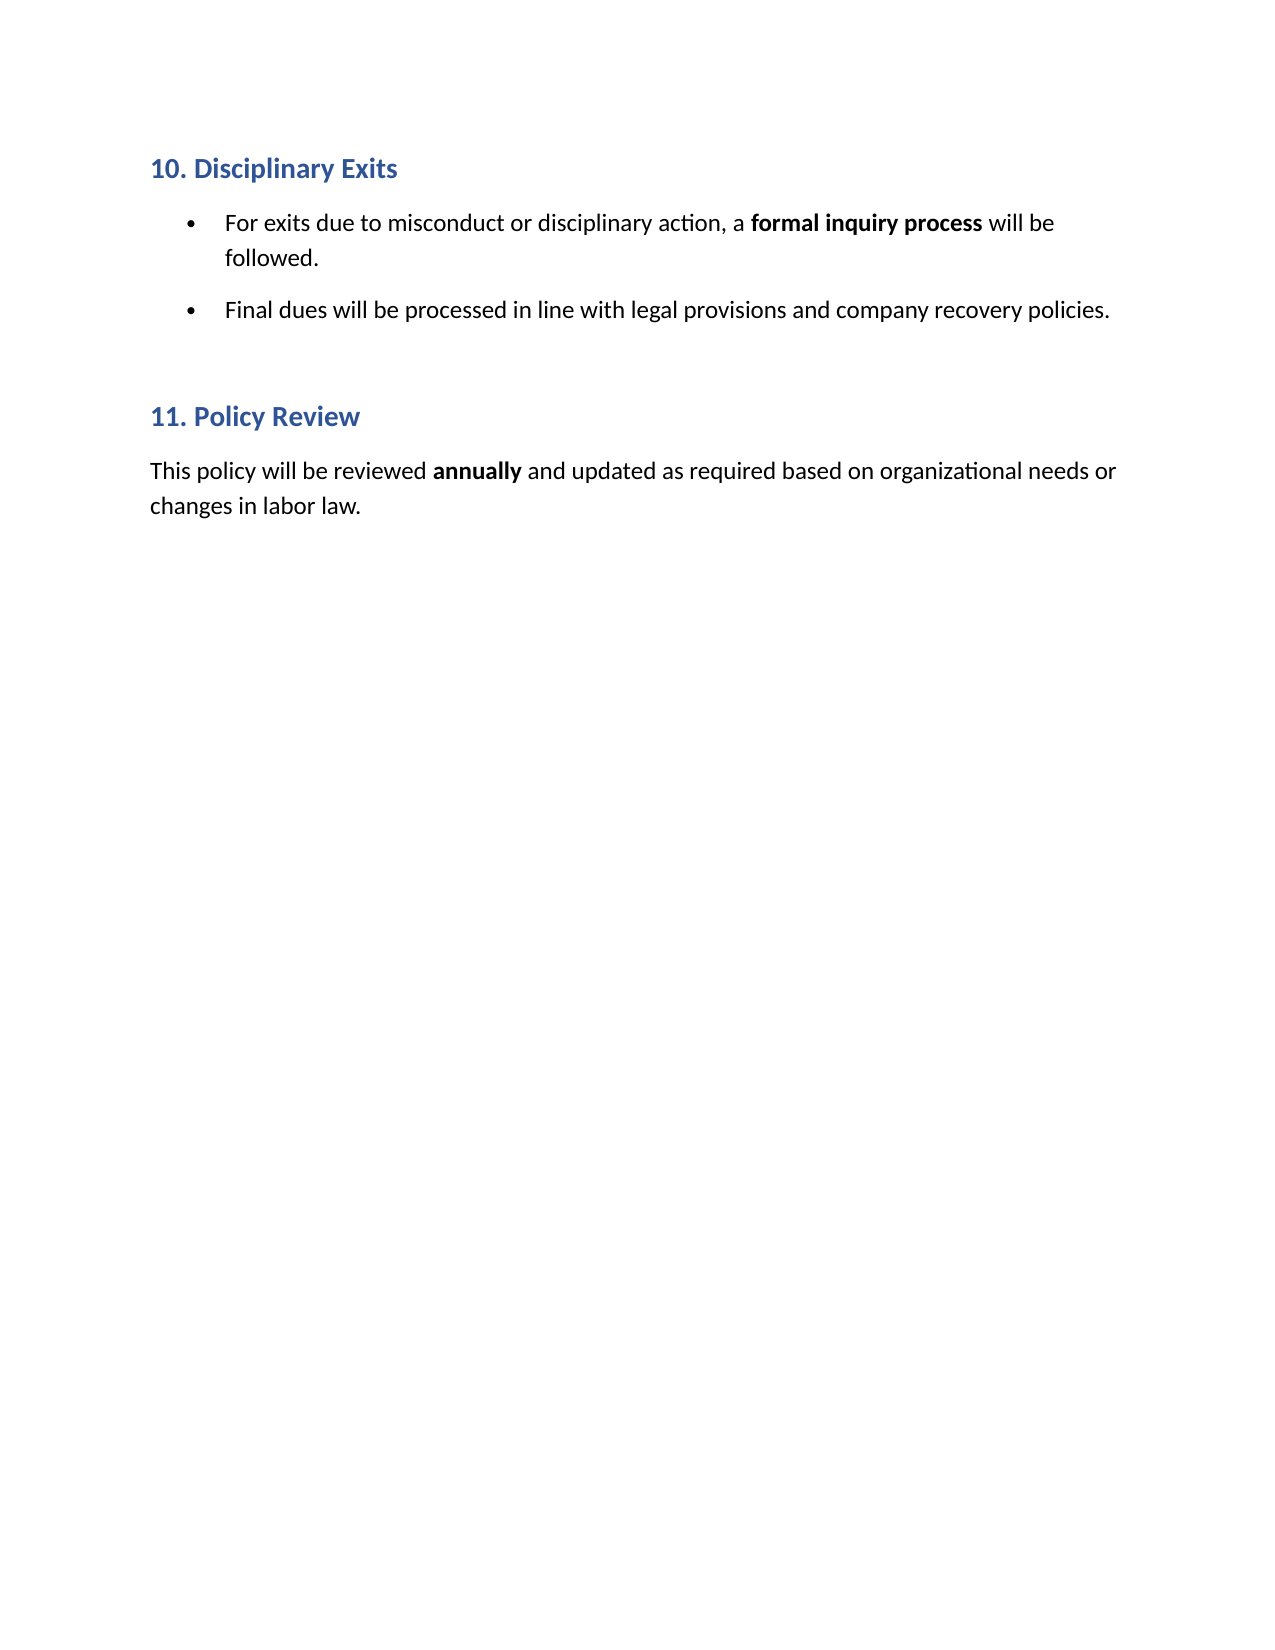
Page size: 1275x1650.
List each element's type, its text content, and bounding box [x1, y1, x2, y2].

list For exits due to misconduct or disciplinary action, a formal inquiry process will be followed. [187, 208, 1125, 273]
text This policy will be reviewed annually and updated as required based on organizational needs or changes in labor law. [150, 455, 1125, 521]
text 11. Policy Review [150, 398, 1125, 433]
list Final dues will be processed in line with legal provisions and company recovery policies. [187, 294, 1125, 325]
text 10. Disciplinary Exits [150, 150, 1125, 186]
